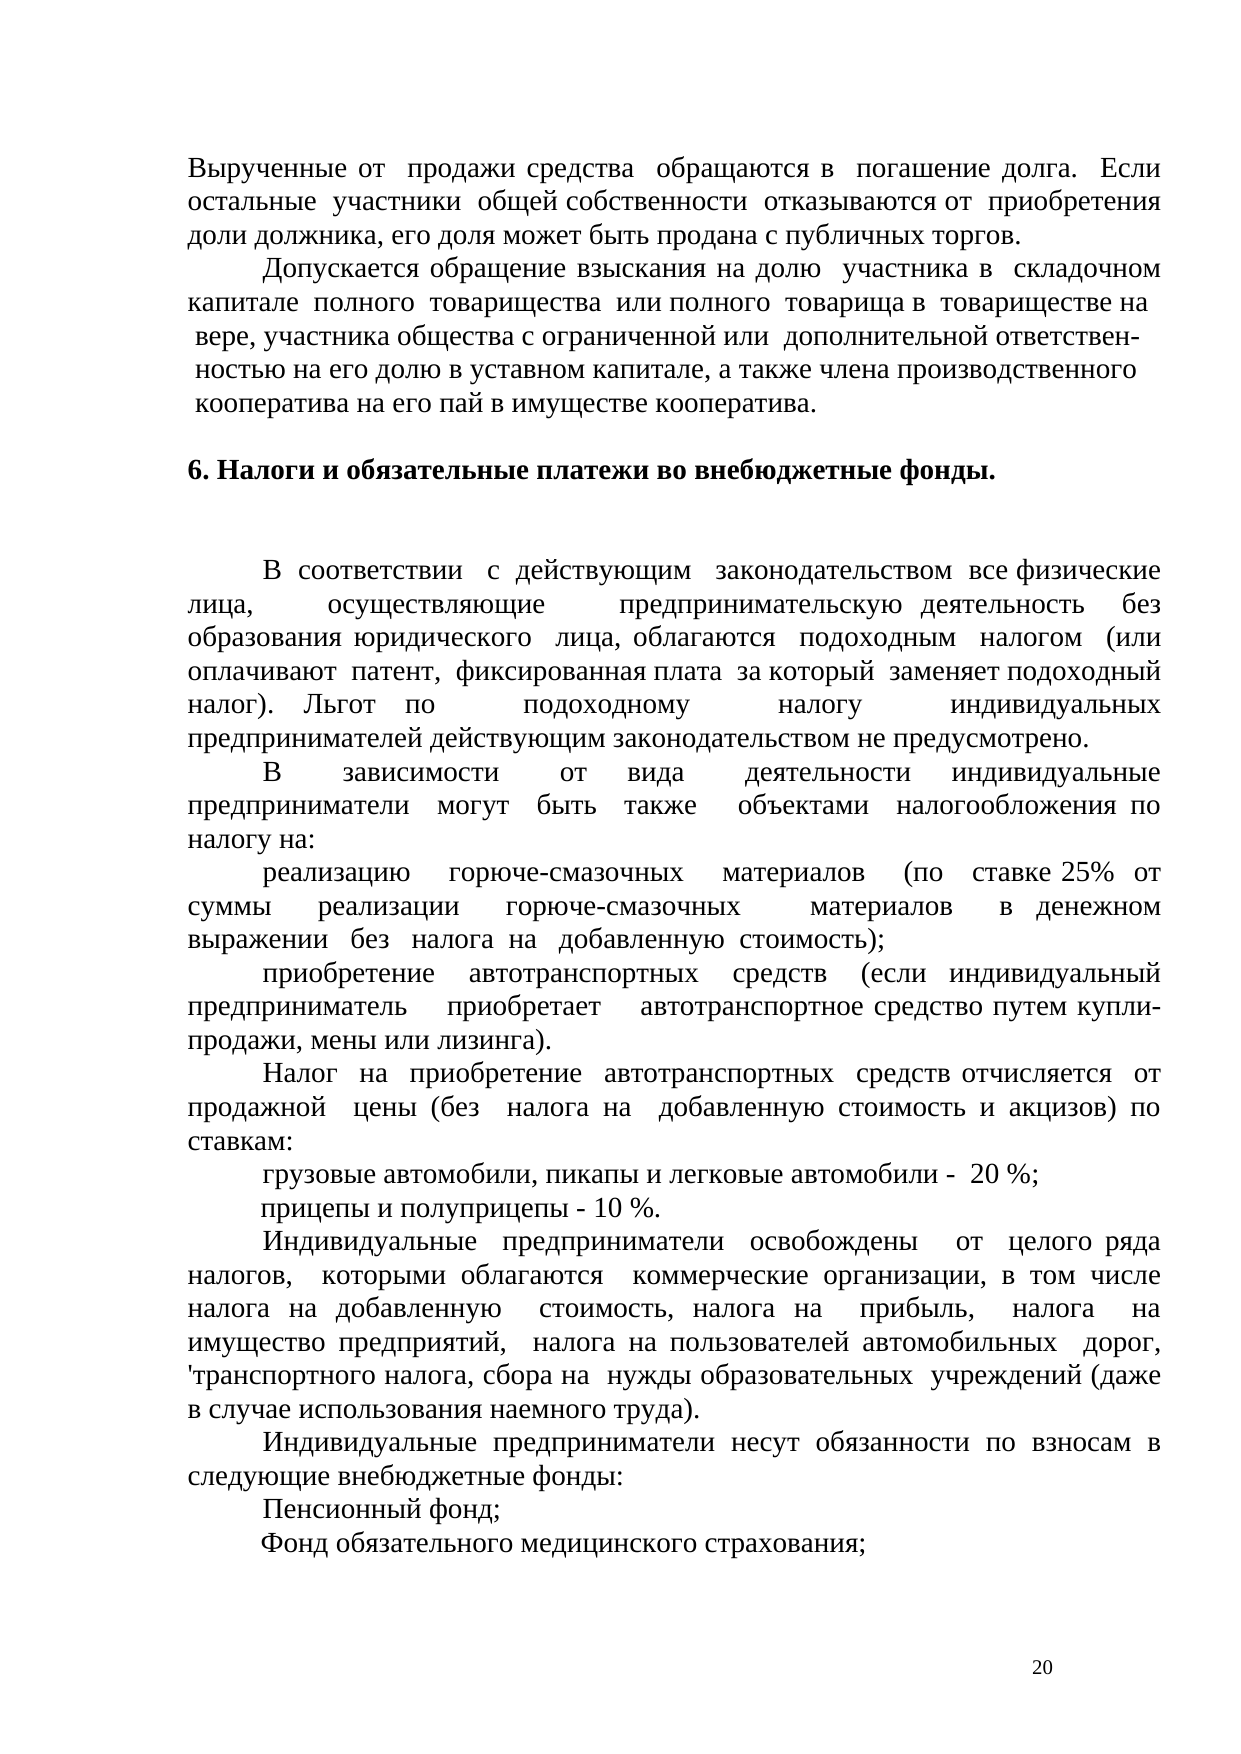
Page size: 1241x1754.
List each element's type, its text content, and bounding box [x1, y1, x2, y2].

text В соответствии с действующим законодательством все физические лица, осуществляющие предпринимательскую деятельность без образования юридического лица, облагаются подоходным налогом (или оплачивают патент, фиксированная плата за который заменяет подоходный налог). Льгот по подоходному налогу индивидуальных предпринимателей действующим законодательством не предусмотрено. [187, 552, 1162, 754]
text прицепы и полуприцепы - 10 %. [187, 1190, 1162, 1223]
text Индивидуальные предприниматели несут обязанности по взносам в следующие внебюджетные фонды: [187, 1424, 1162, 1492]
text приобретение автотранспортных средств (если индивидуальный предприниматель приобретает автотранспортное средство путем купли-продажи, мены или лизинга). [187, 955, 1162, 1056]
text Допускается обращение взыскания на долю участника в складочном капитале полного товарищества или полного товарища в товариществе на [187, 251, 1162, 318]
text В зависимости от вида деятельности индивидуальные предприниматели могут быть также объектами налогообложения по налогу на: [187, 754, 1162, 854]
text Налог на приобретение автотранспортных средств отчисляется от продажной цены (без налога на добавленную стоимость и акцизов) по ставкам: [187, 1056, 1162, 1156]
text ностью на его долю в уставном капитале, а также члена производственного [187, 351, 1162, 385]
text Пенсионный фонд; [187, 1492, 1162, 1525]
text реализацию горюче-смазочных материалов (по ставке 25% от суммы реализации горюче-смазочных материалов в денежном выражении без налога на добавленную стоимость); [187, 854, 1162, 955]
text 6. Налоги и обязательные платежи во внебюджетные фонды. [187, 452, 1162, 485]
text Фонд обязательного медицинского страхования; [187, 1525, 1162, 1559]
text кооператива на его пай в имуществе кооператива. [187, 385, 1162, 418]
text Индивидуальные предприниматели освобождены от целого ряда налогов, которыми облагаются коммерческие организации, в том числе налога на добавленную стоимость, налога на прибыль, налога на имущество предприятий, налога на пользователей автомобильных дорог, 'транспортного налога, сбора на нужды образовательных учреждений (даже в случае использования наемного труда). [187, 1223, 1162, 1424]
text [187, 150, 1162, 251]
text вере, участника общества с ограниченной или дополнительной ответствен- [187, 318, 1162, 351]
text грузовые автомобили, пикапы и легковые автомобили - 20 %; [187, 1156, 1162, 1190]
